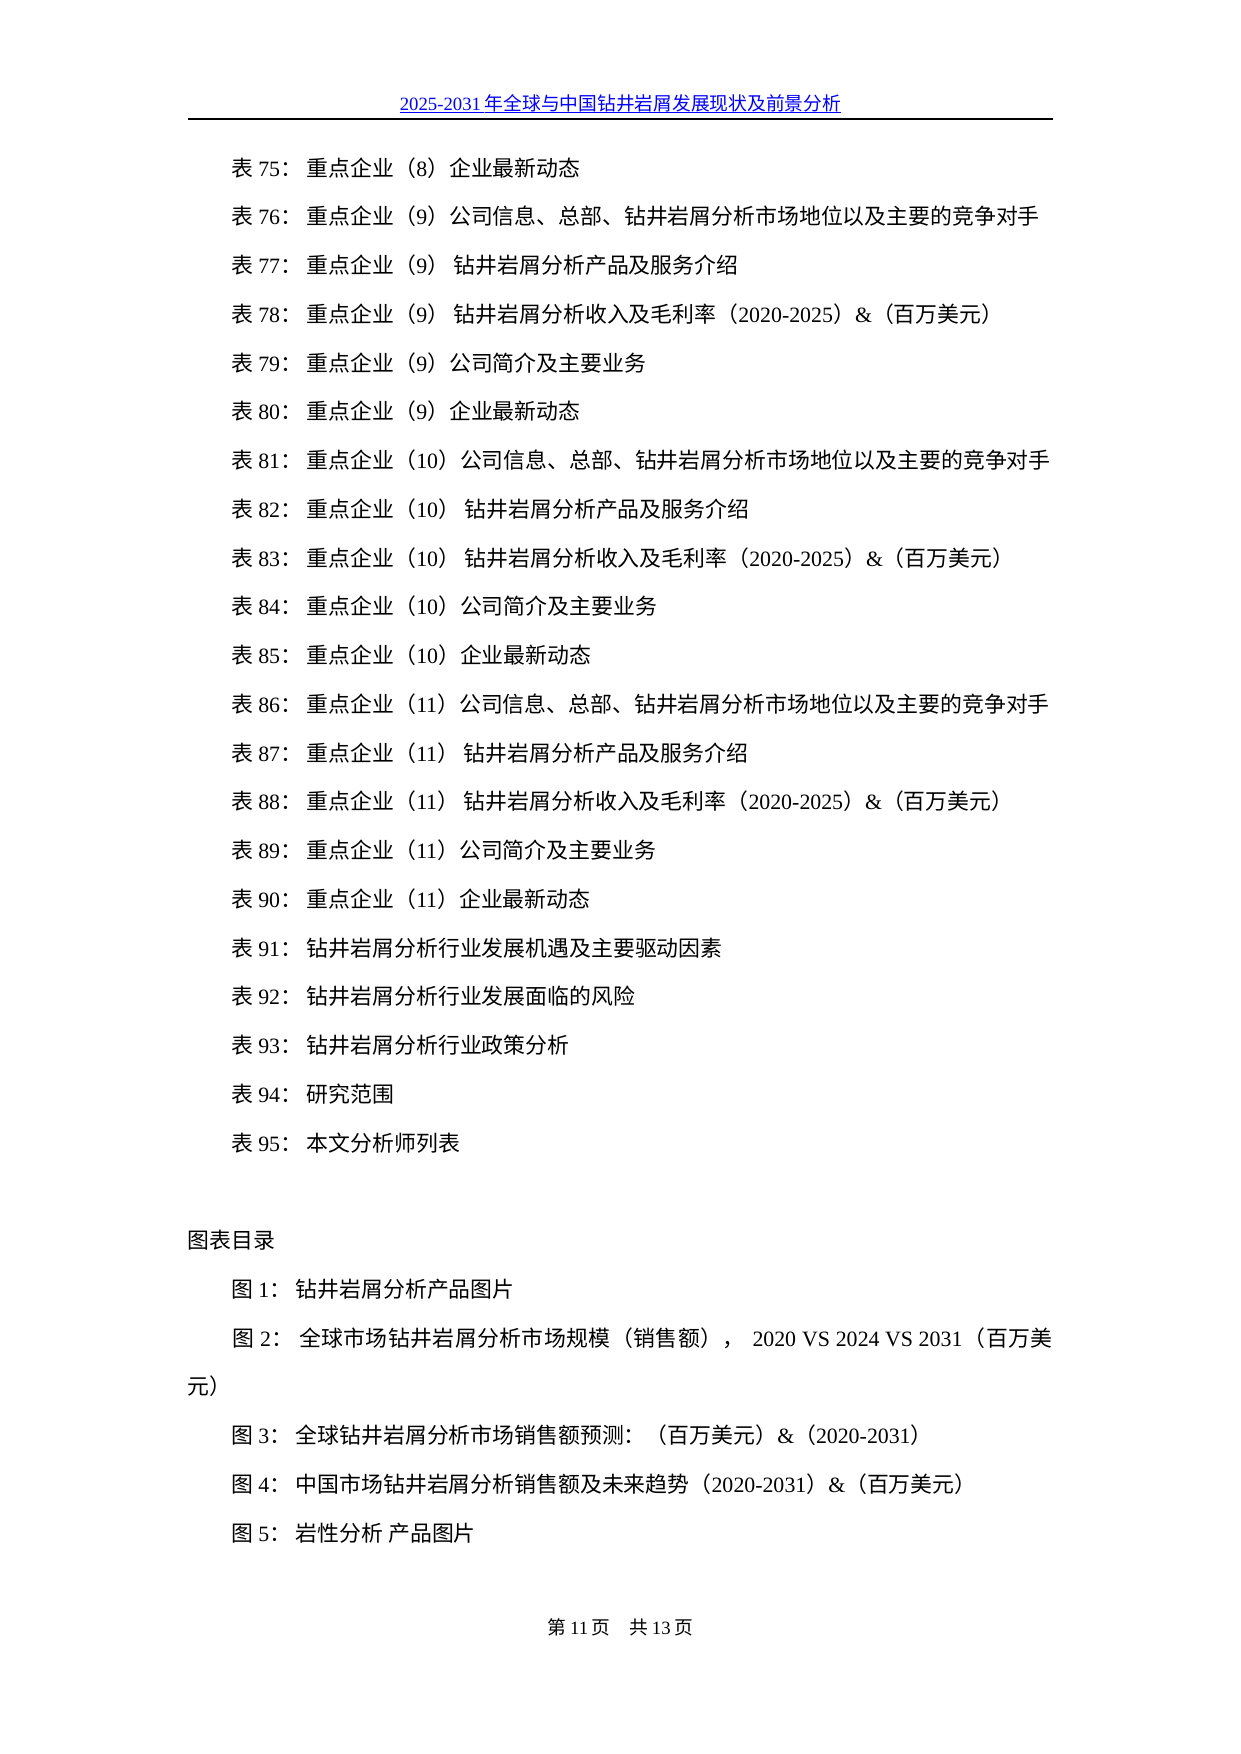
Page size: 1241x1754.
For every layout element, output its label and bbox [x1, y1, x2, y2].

text [187, 150, 1053, 1548]
